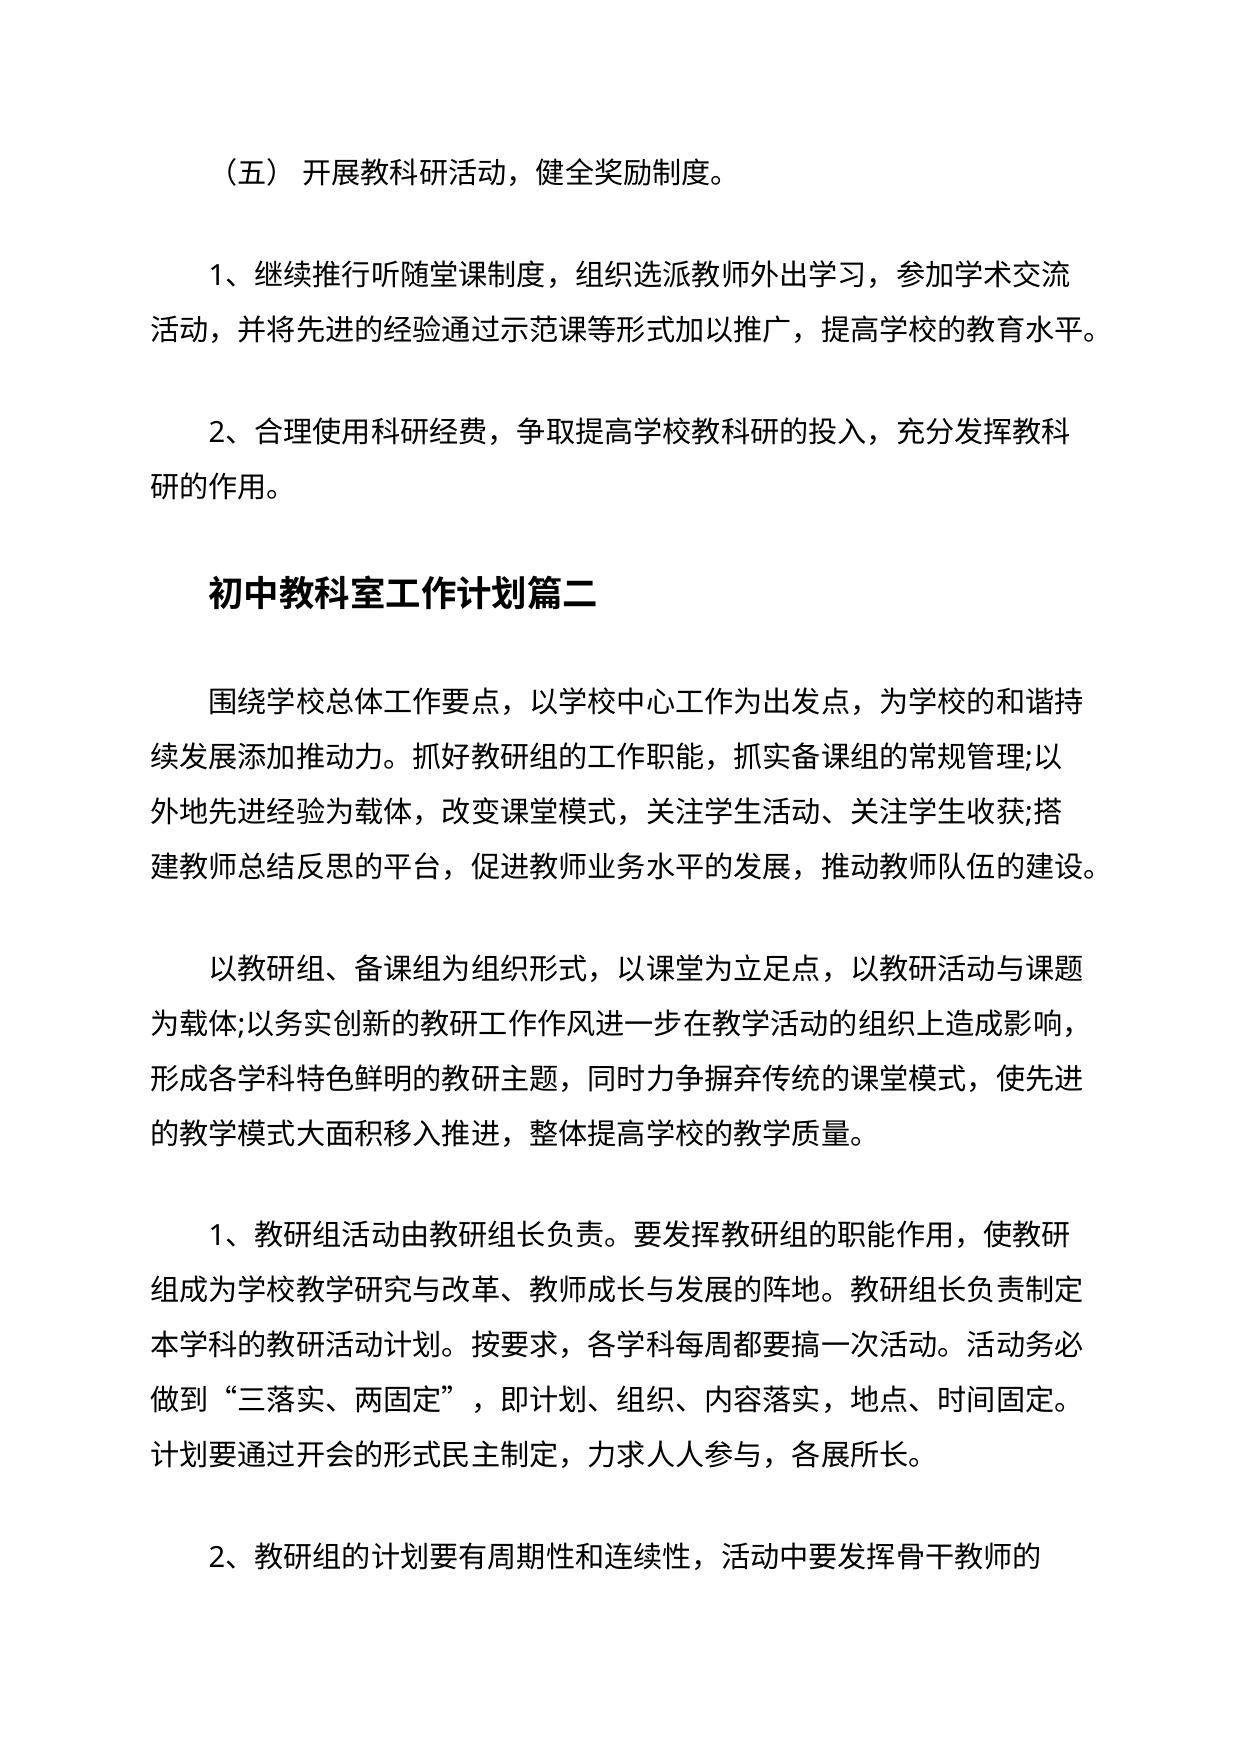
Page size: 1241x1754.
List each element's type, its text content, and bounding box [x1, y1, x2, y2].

text 1、继续推行听随堂课制度，组织选派教师外出学习，参加学术交流活动，并将先进的经验通过示范课等形式加以推广，提高学校的教育水平。 [150, 252, 1090, 349]
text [150, 1533, 1090, 1576]
text 1、教研组活动由教研组长负责。要发挥教研组的职能作用，使教研组成为学校教学研究与改革、教师成长与发展的阵地。教研组长负责制定本学科的教研活动计划。按要求，各学科每周都要搞一次活动。活动务必做到“三落实、两固定”，即计划、组织、内容落实，地点、时间固定。计划要通过开会的形式民主制定，力求人人参与，各展所长。 [150, 1212, 1090, 1474]
text 围绕学校总体工作要点，以学校中心工作为出发点，为学校的和谐持续发展添加推动力。抓好教研组的工作职能，抓实备课组的常规管理;以外地先进经验为载体，改变课堂模式，关注学生活动、关注学生收获;搭建教师总结反思的平台，促进教师业务水平的发展，推动教师队伍的建设。 [150, 679, 1090, 886]
text （五） 开展教科研活动，健全奖励制度。 [150, 150, 1090, 192]
text 以教研组、备课组为组织形式，以课堂为立足点，以教研活动与课题为载体;以务实创新的教研工作作风进一步在教学活动的组织上造成影响，形成各学科特色鲜明的教研主题，同时力争摒弃传统的课堂模式，使先进的教学模式大面积移入推进，整体提高学校的教学质量。 [150, 945, 1090, 1152]
text 初中教科室工作计划篇二 [150, 565, 1090, 617]
text 2、合理使用科研经费，争取提高学校教科研的投入，充分发挥教科研的作用。 [150, 408, 1090, 506]
